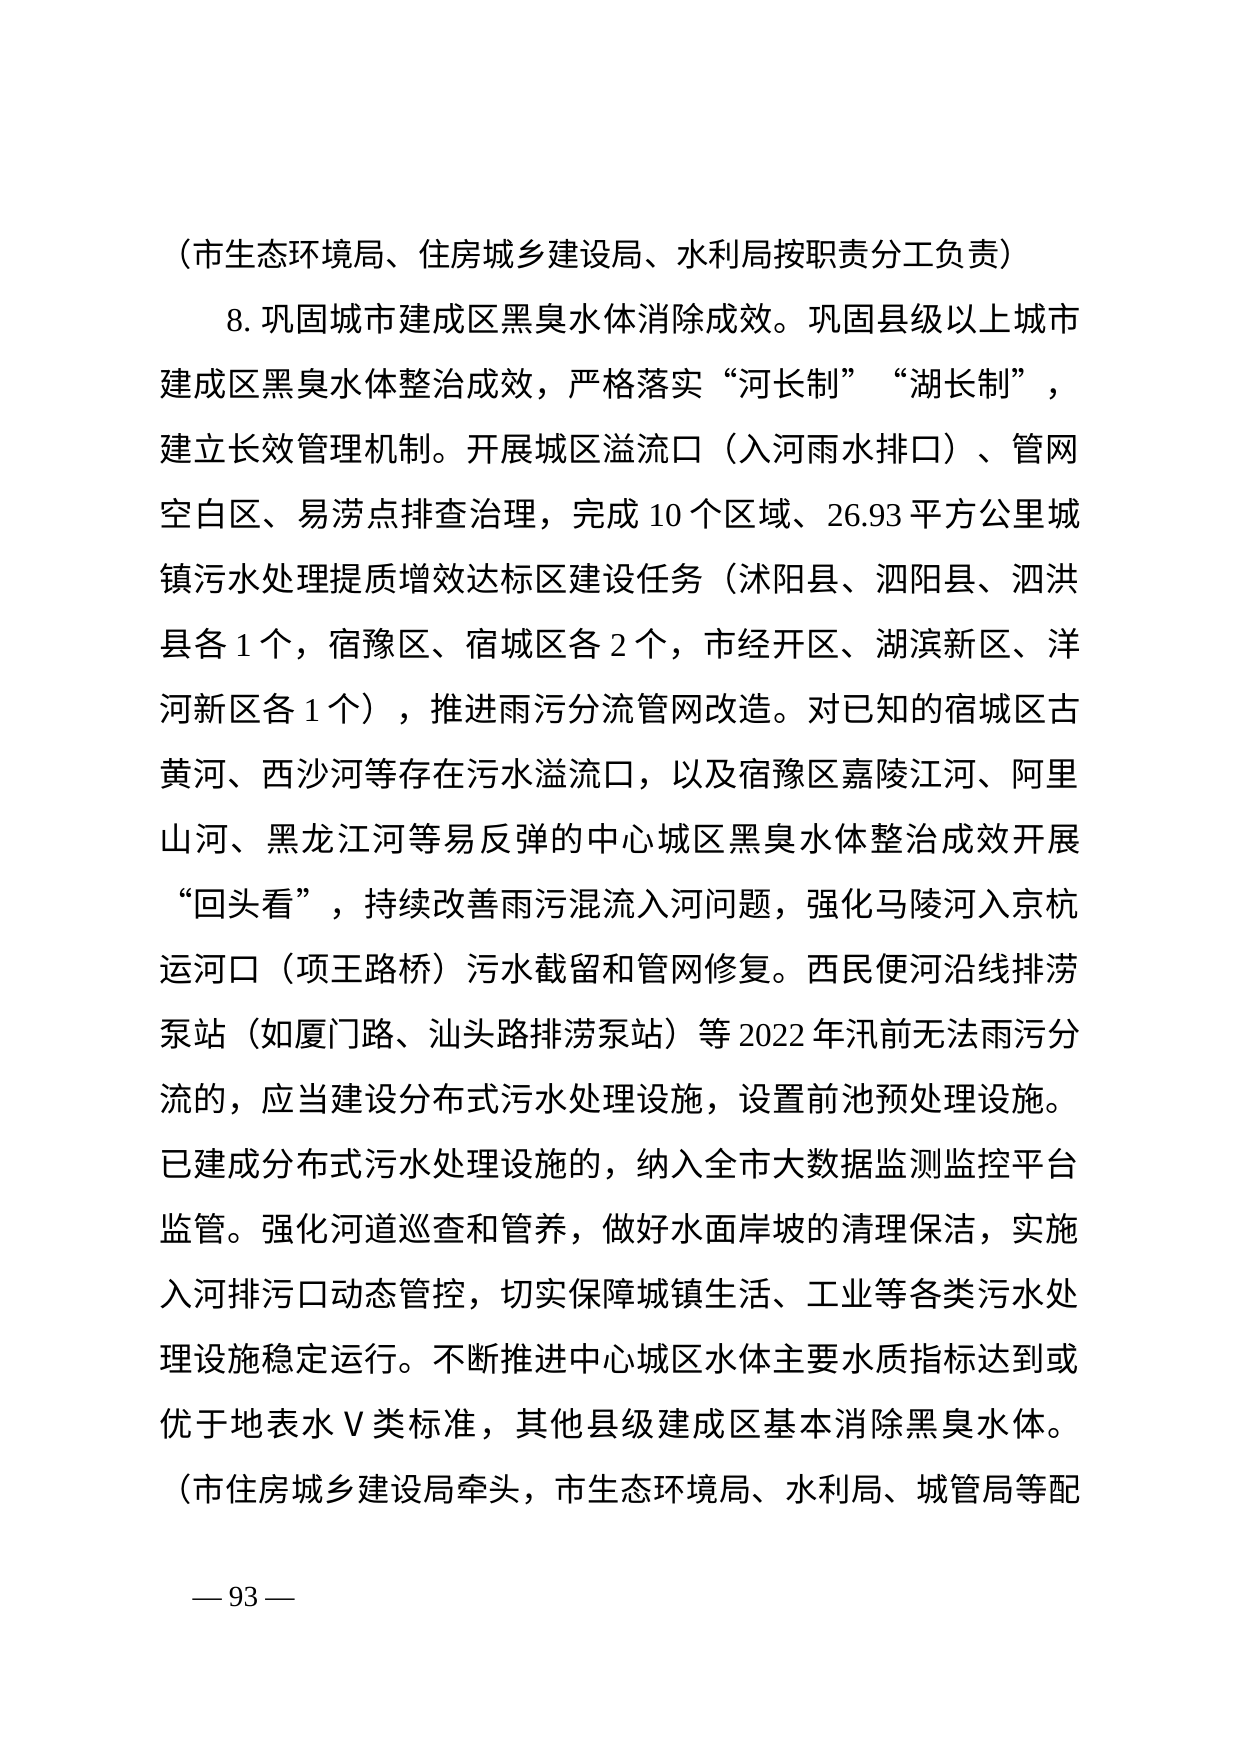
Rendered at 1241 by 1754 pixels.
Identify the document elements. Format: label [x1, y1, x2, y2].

text [159, 284, 1081, 1519]
text [159, 219, 1081, 284]
